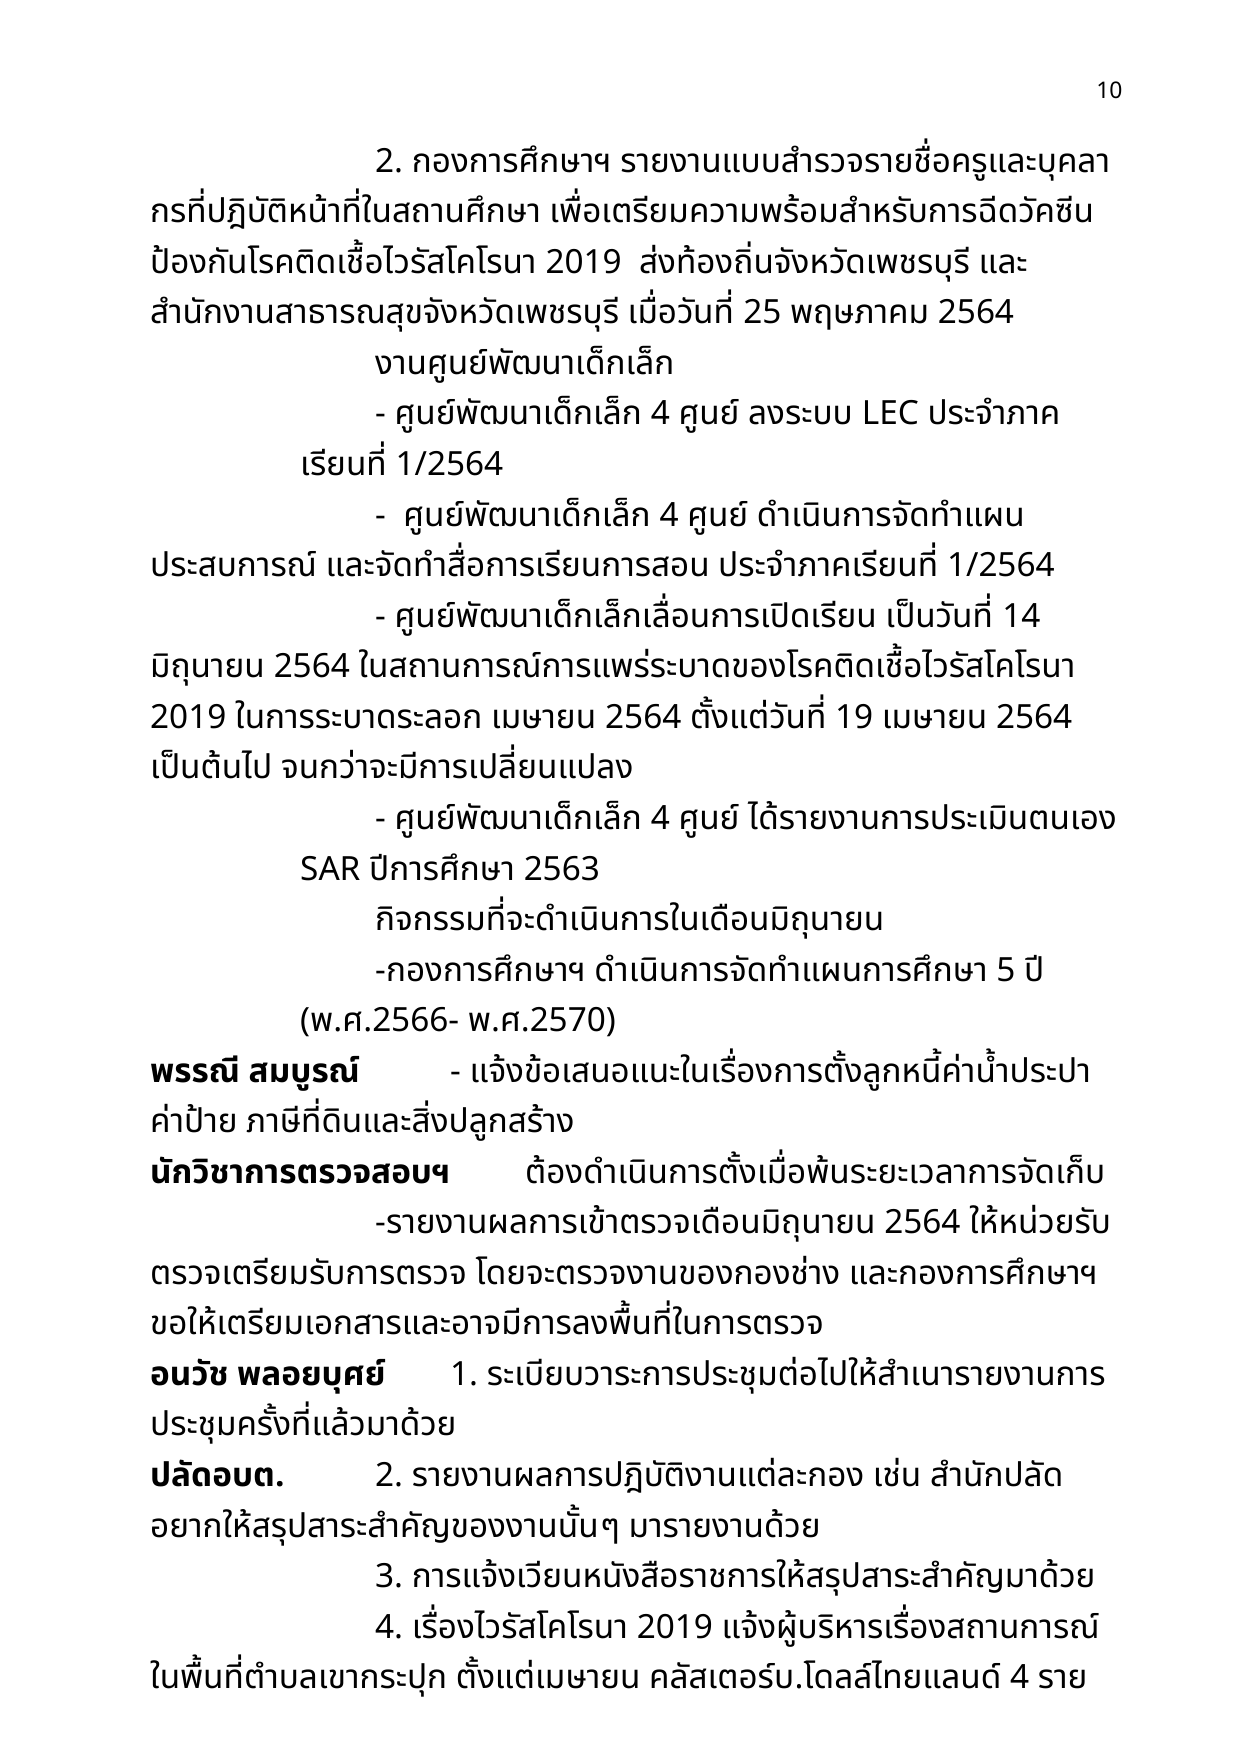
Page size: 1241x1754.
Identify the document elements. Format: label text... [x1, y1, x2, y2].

text อนวัช พลอยบุศย์ 1. ระเบียบวาระการประชุมต่อไปให้สำเนารายงานการประชุมครั้งที่แล้วมาด้วย [150, 1350, 1122, 1451]
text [150, 1603, 1122, 1704]
text พรรณี สมบูรณ์ - แจ้งข้อเสนอแนะในเรื่องการตั้งลูกหนี้ค่าน้ำประปา ค่าป้าย ภาษีที่ดินและสิ่งปลูกสร้าง [150, 1047, 1122, 1148]
text -รายงานผลการเข้าตรวจเดือนมิถุนายน 2564 ให้หน่วยรับตรวจเตรียมรับการตรวจ โดยจะตรวจงานของกองช่าง และกองการศึกษาฯ ขอให้เตรียมเอกสารและอาจมีการลงพื้นที่ในการตรวจ [150, 1198, 1122, 1350]
text - ศูนย์พัฒนาเด็กเล็ก 4 ศูนย์ ดำเนินการจัดทำแผนประสบการณ์ และจัดทำสื่อการเรียนการสอน ประจำภาคเรียนที่ 1/2564 [150, 490, 1122, 592]
text - ศูนย์พัฒนาเด็กเล็กเลื่อนการเปิดเรียน เป็นวันที่ 14 มิถุนายน 2564 ในสถานการณ์การแพร่ระบาดของโรคติดเชื้อไวรัสโคโรนา 2019 ในการระบาดระลอก เมษายน 2564 ตั้งแต่วันที่ 19 เมษายน 2564 เป็นต้นไป จนกว่าจะมีการเปลี่ยนแปลง [150, 592, 1122, 794]
text งานศูนย์พัฒนาเด็กเล็ก [150, 339, 1122, 389]
text - ศูนย์พัฒนาเด็กเล็ก 4 ศูนย์ ได้รายงานการประเมินตนเอง SAR ปีการศึกษา 2563 [300, 794, 1122, 895]
text ปลัดอบต. 2. รายงานผลการปฎิบัติงานแต่ละกอง เช่น สำนักปลัด อยากให้สรุปสาระสำคัญของงานนั้น ๆ มารายงานด้วย [150, 1451, 1122, 1552]
text กิจกรรมที่จะดำเนินการในเดือนมิถุนายน [300, 895, 1122, 946]
text 2. กองการศึกษาฯ รายงานแบบสำรวจรายชื่อครูและบุคลากรที่ปฎิบัติหน้าที่ในสถานศึกษา เพื่อเตรียมความพร้อมสำหรับการฉีดวัคซีนป้องกันโรคติดเชื้อไวรัสโคโรนา 2019 ส่งท้องถิ่นจังหวัดเพชรบุรี และสำนักงานสาธารณสุขจังหวัดเพชรบุรี เมื่อวันที่ 25 พฤษภาคม 2564 [150, 136, 1122, 339]
text -กองการศึกษาฯ ดำเนินการจัดทำแผนการศึกษา 5 ปี (พ.ศ.2566- พ.ศ.2570) [300, 946, 1122, 1047]
text นักวิชาการตรวจสอบฯ ต้องดำเนินการตั้งเมื่อพ้นระยะเวลาการจัดเก็บ [150, 1148, 1122, 1198]
text - ศูนย์พัฒนาเด็กเล็ก 4 ศูนย์ ลงระบบ LEC ประจำภาคเรียนที่ 1/2564 [300, 389, 1122, 490]
text 3. การแจ้งเวียนหนังสือราชการให้สรุปสาระสำคัญมาด้วย [150, 1552, 1122, 1603]
